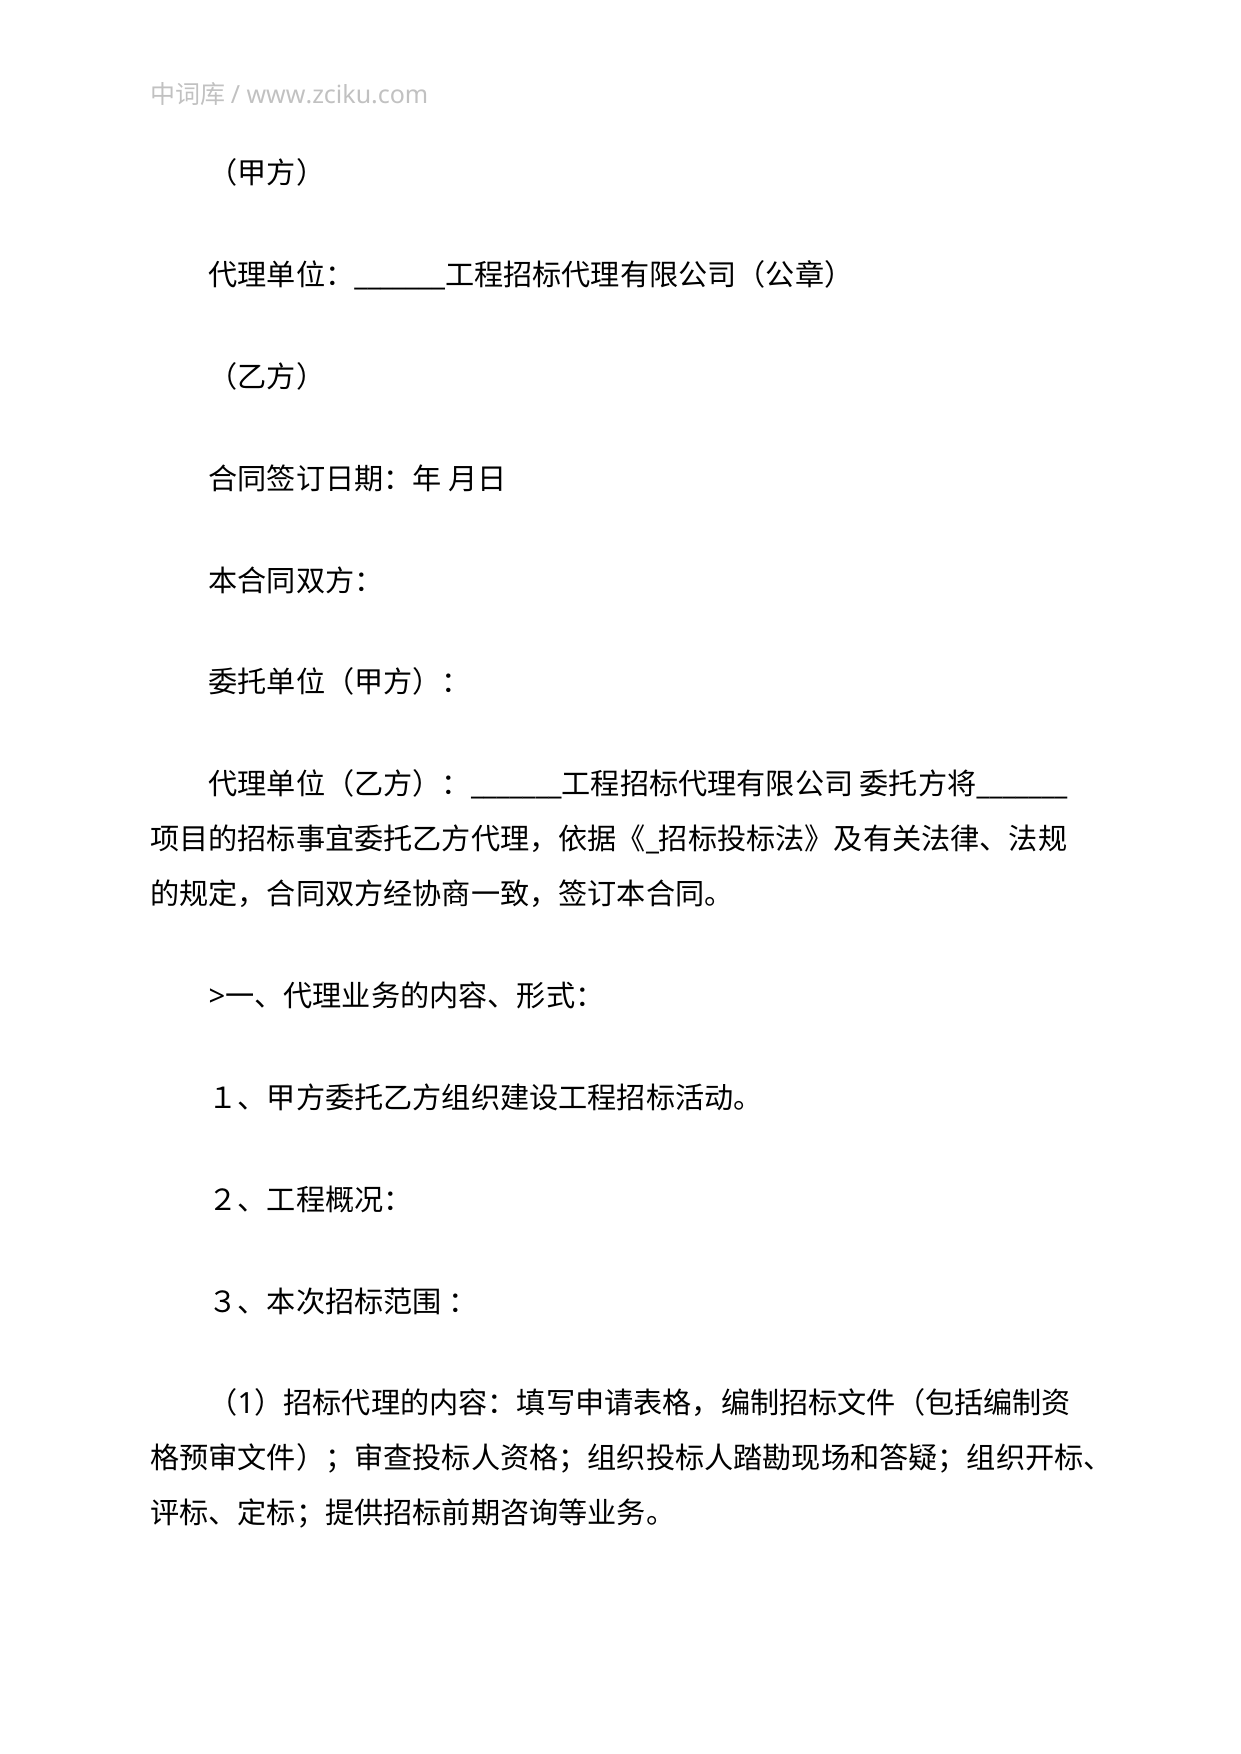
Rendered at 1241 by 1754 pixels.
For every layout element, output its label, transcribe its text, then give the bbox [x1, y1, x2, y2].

text 代理单位：_______工程招标代理有限公司（公章） [150, 252, 1090, 294]
text >一、代理业务的内容、形式： [150, 973, 1090, 1015]
text 合同签订日期：年 月日 [150, 456, 1090, 498]
text （乙方） [150, 354, 1090, 396]
text 代理单位（乙方）：_______工程招标代理有限公司 委托方将_______项目的招标事宜委托乙方代理，依据《_招标投标法》及有关法律、法规的规定，合同双方经协商一致，签订本合同。 [150, 761, 1090, 913]
text １、甲方委托乙方组织建设工程招标活动。 [150, 1074, 1090, 1117]
text 本合同双方： [150, 557, 1090, 599]
text ２、工程概况： [150, 1176, 1090, 1219]
text ３、本次招标范围 ： [150, 1278, 1090, 1320]
text （甲方） [150, 150, 1090, 192]
text （1）招标代理的内容：填写申请表格，编制招标文件（包括编制资格预审文件）；审查投标人资格；组织投标人踏勘现场和答疑；组织开标、评标、定标；提供招标前期咨询等业务。 [150, 1380, 1090, 1532]
text 委托单位（甲方）： [150, 659, 1090, 701]
